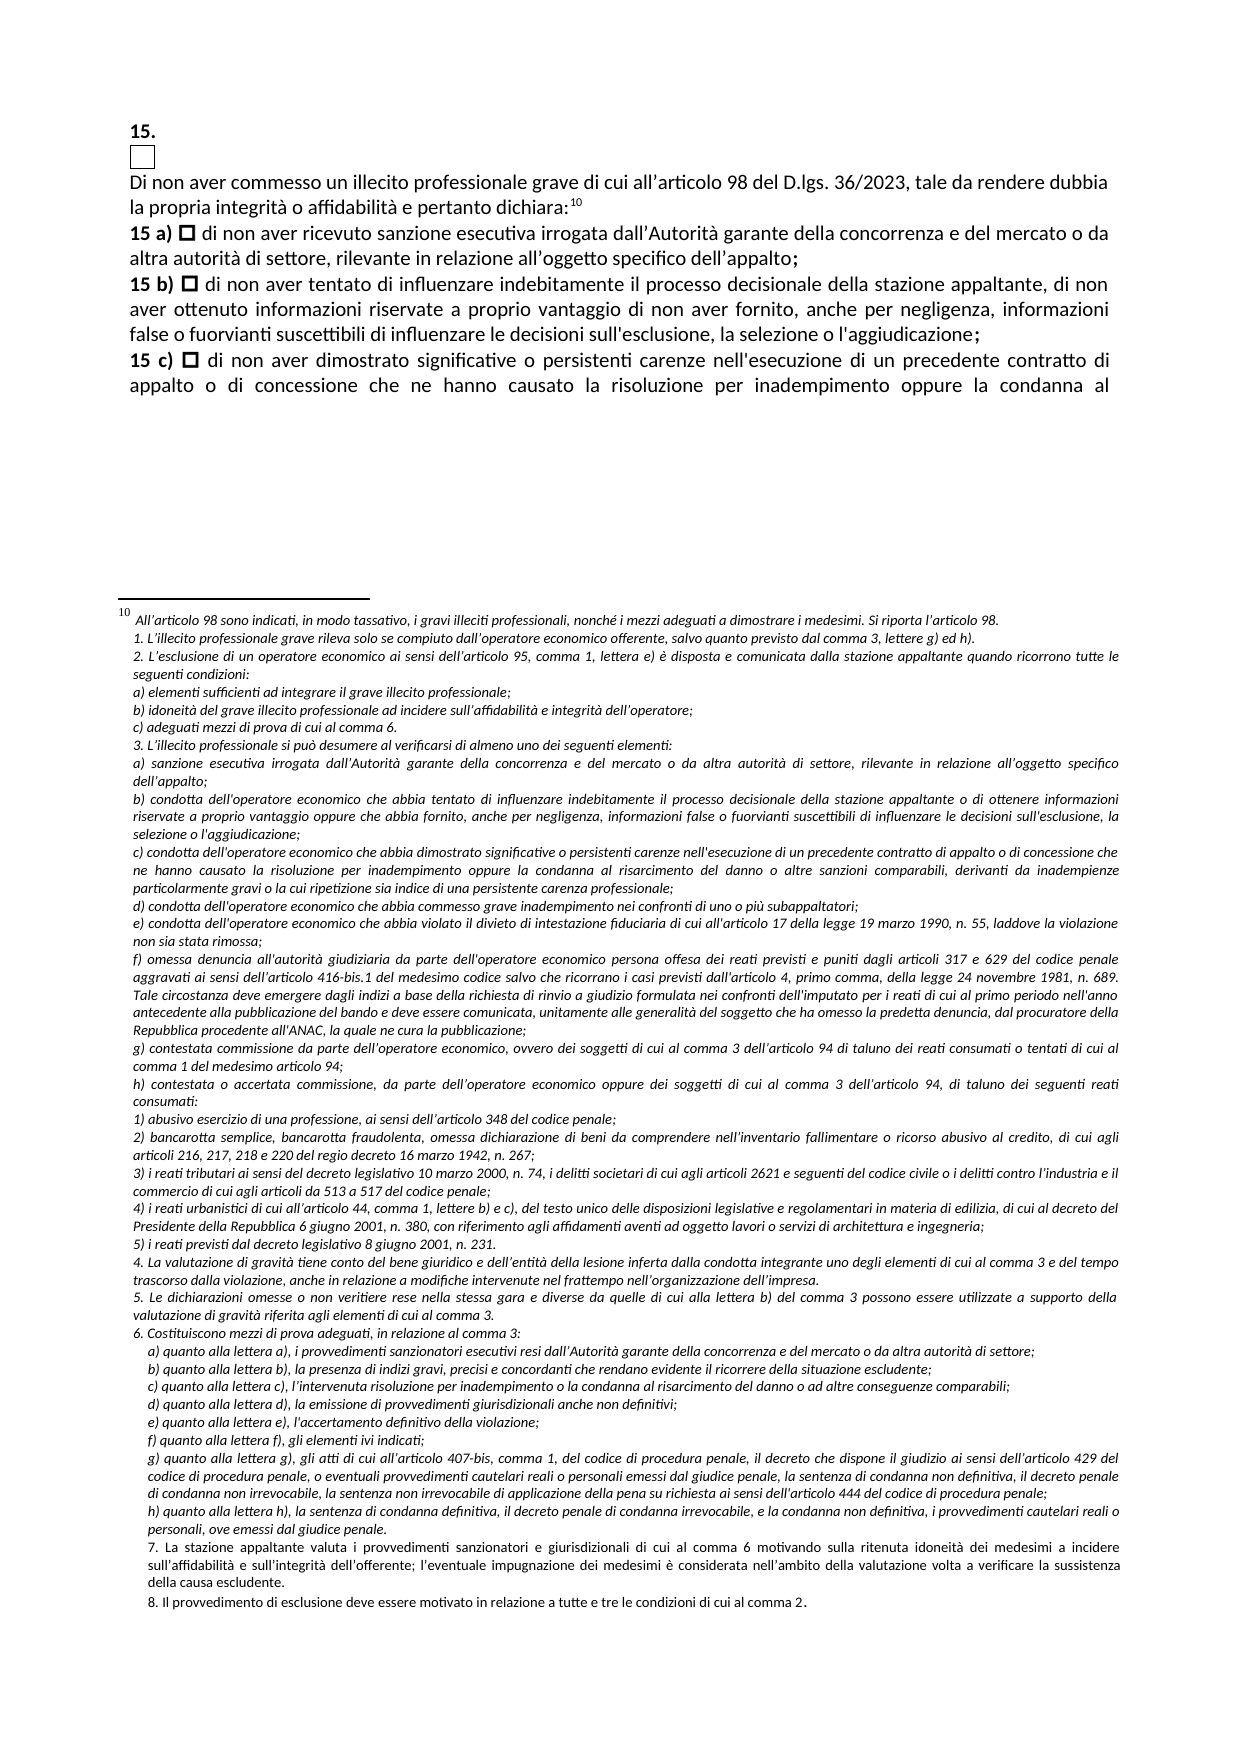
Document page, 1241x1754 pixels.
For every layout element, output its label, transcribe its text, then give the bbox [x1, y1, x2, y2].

table_cell 15. Di non aver commesso un illecito professionale grave di cui all’articolo 98 del D.lgs. 36/2023, tale da rendere dubbia la propria integrità o affidabilità e pertanto dichiara: [118, 118, 1122, 220]
